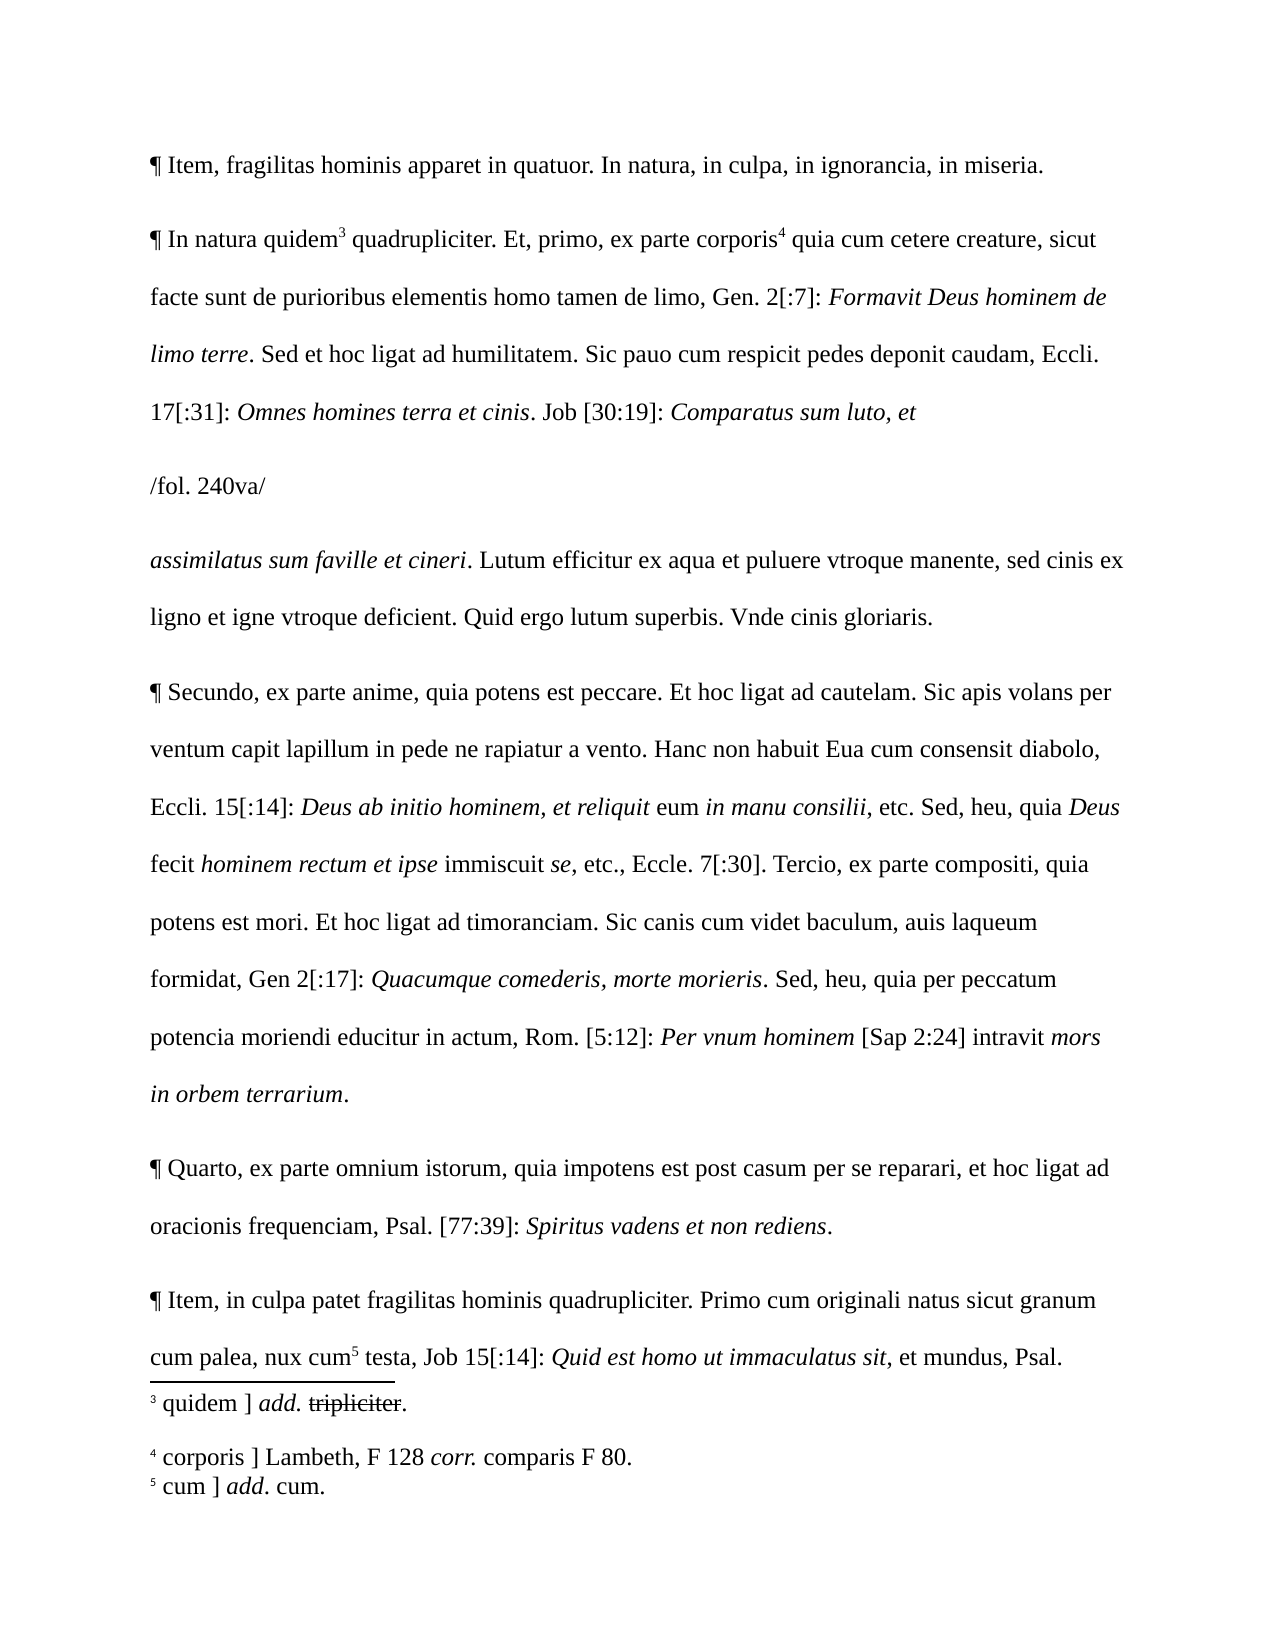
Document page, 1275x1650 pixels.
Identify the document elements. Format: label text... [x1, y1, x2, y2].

text ¶ Quarto, ex parte omnium istorum, quia impotens est post casum per se reparari, et hoc ligat ad oracionis frequenciam, Psal. [77:39]: Spiritus vadens et non rediens. [150, 1153, 1125, 1239]
text assimilatus sum faville et cineri. Lutum efficitur ex aqua et puluere vtroque manente, sed cinis ex ligno et igne vtroque deficient. Quid ergo lutum superbis. Vnde cinis gloriaris. [150, 545, 1125, 631]
text ¶ Item, fragilitas hominis apparet in quatuor. In natura, in culpa, in ignorancia, in miseria. [150, 150, 1125, 179]
text ¶ Secundo, ex parte anime, quia potens est peccare. Et hoc ligat ad cautelam. Sic apis volans per ventum capit lapillum in pede ne rapiatur a vento. Hanc non habuit Eua cum consensit diabolo, Eccli. 15[:14]: Deus ab initio hominem, et reliquit eum in manu consilii, etc. Sed, heu, quia Deus fecit hominem rectum et ipse immiscuit se, etc., Eccle. 7[:30]. Tercio, ex parte compositi, quia potens est mori. Et hoc ligat ad timoranciam. Sic canis cum videt baculum, auis laqueum formidat, Gen 2[:17]: Quacumque comederis, morte morieris. Sed, heu, quia per peccatum potencia moriendi educitur in actum, Rom. [5:12]: Per vnum hominem [Sap 2:24] intravit mors in orbem terrarium. [150, 677, 1125, 1108]
text ¶ In natura quidem quadrupliciter. Et, primo, ex parte corporis quia cum cetere creature, sicut facte sunt de purioribus elementis homo tamen de limo, Gen. 2[:7]: Formavit Deus hominem de limo terre. Sed et hoc ligat ad humilitatem. Sic pauo cum respicit pedes deponit caudam, Eccli. 17[:31]: Omnes homines terra et cinis. Job [30:19]: Comparatus sum luto, et [150, 224, 1125, 425]
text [150, 1285, 1125, 1371]
text /fol. 240va/ [150, 471, 1125, 499]
